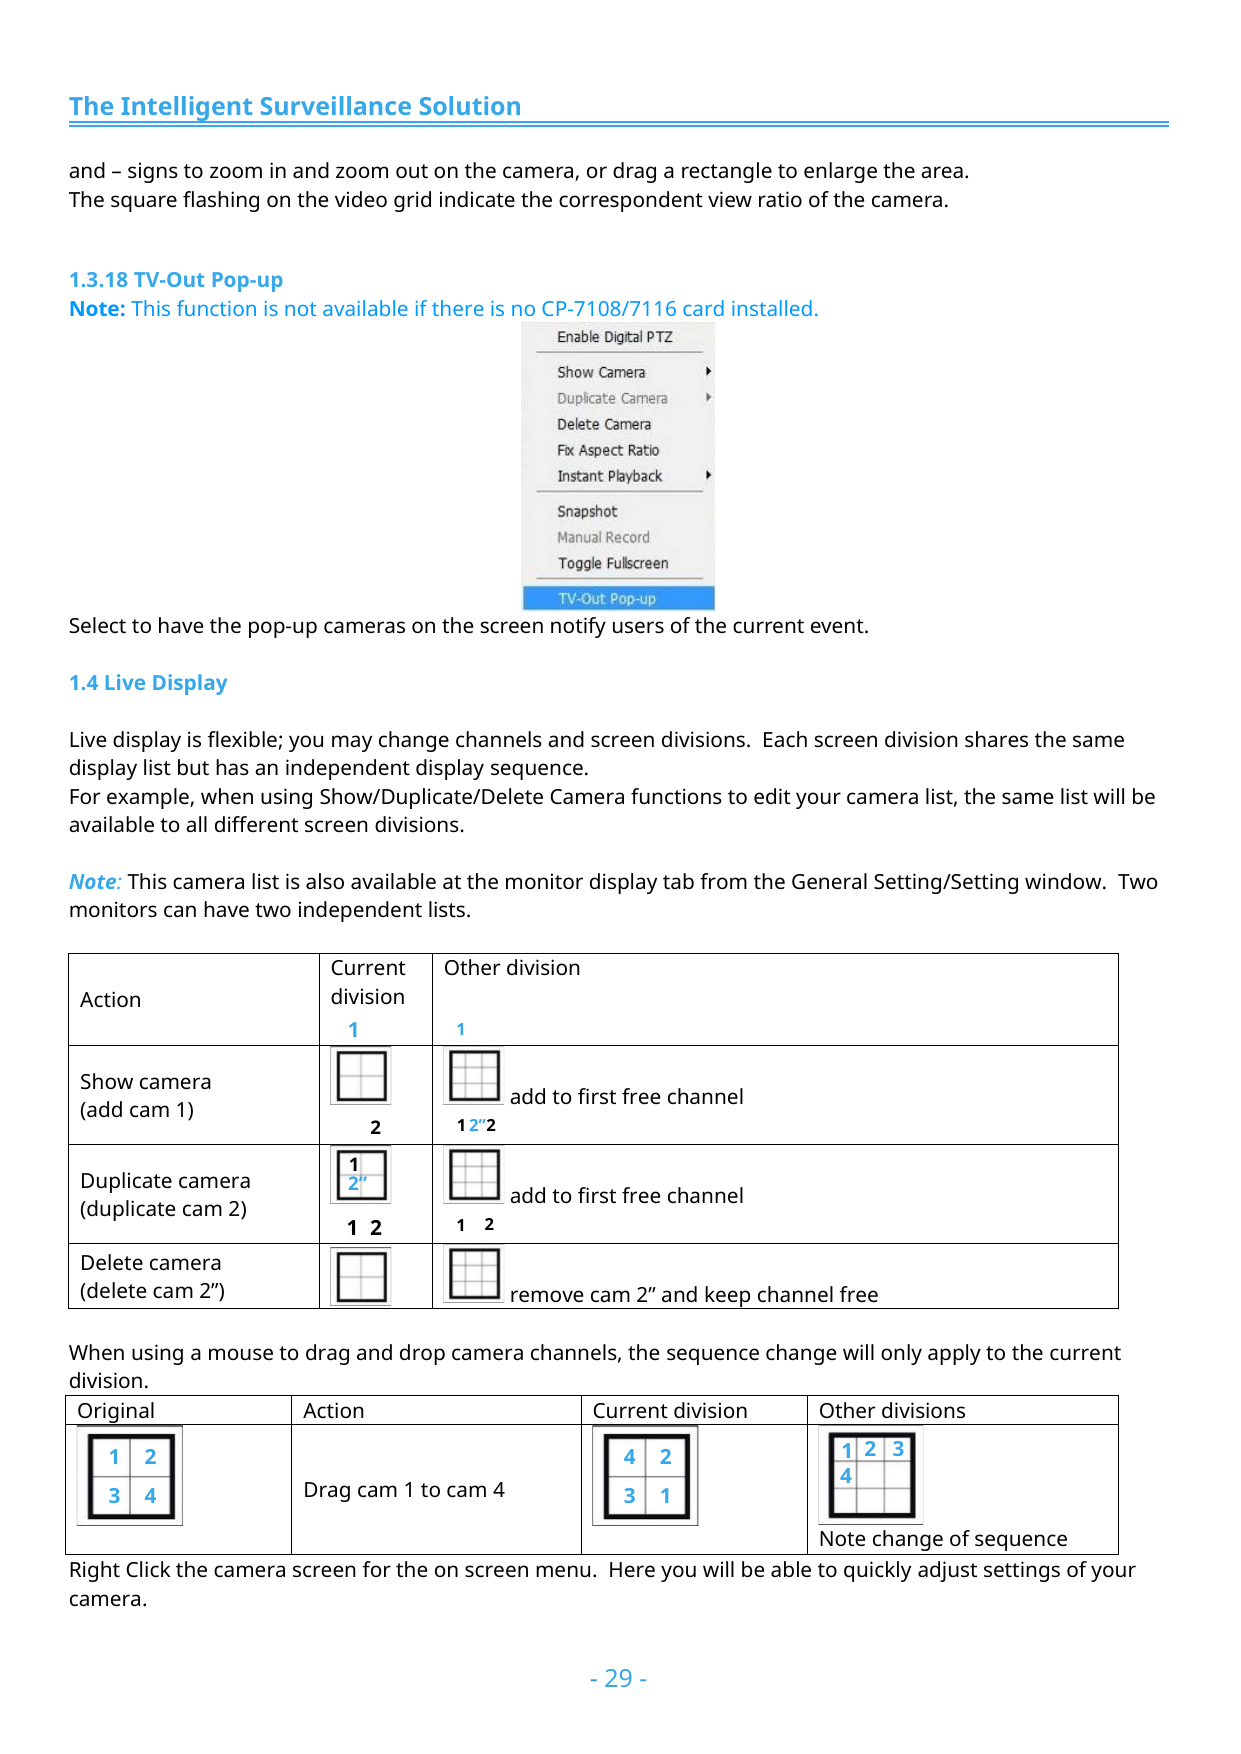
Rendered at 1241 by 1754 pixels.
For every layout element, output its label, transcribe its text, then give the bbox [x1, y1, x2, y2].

picture [330, 1247, 392, 1306]
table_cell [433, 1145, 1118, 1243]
text For example, when using Show/Duplicate/Delete Camera functions to edit your camera list, the same list will be available to all different screen divisions. [68, 782, 1168, 839]
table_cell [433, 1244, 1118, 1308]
subtitle 1.4 Live Display [68, 668, 1168, 696]
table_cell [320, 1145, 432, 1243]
subtitle 1.3.18 TV-Out Pop-up [68, 266, 1168, 294]
text Right Click the camera screen for the on screen menu. Here you will be able to quickly adjust settings of your camera. [68, 1555, 1168, 1612]
picture [592, 1425, 699, 1526]
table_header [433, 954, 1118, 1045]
picture [330, 1145, 392, 1204]
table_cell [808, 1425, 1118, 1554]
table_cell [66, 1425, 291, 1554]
picture [443, 1244, 505, 1303]
picture [521, 322, 716, 612]
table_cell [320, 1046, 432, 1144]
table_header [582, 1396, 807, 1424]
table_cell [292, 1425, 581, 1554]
text Select to have the pop-up cameras on the screen notify users of the current event. [68, 611, 1168, 639]
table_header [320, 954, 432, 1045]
text When using a mouse to drag and drop camera channels, the sequence change will only apply to the current division. [68, 1338, 1168, 1395]
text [68, 156, 1168, 185]
picture [76, 1425, 183, 1526]
text The square flashing on the video grid indicate the correspondent view ratio of the camera. [68, 185, 1168, 213]
picture [818, 1425, 924, 1525]
text Note: This function is not available if there is no CP-7108/7116 card installed. [68, 294, 1168, 322]
text Note: This camera list is also available at the monitor display tab from the General Setting/Setting window. Two monitors can have two independent lists. [68, 867, 1168, 924]
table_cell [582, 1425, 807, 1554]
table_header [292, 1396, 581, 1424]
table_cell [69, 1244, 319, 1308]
picture [443, 1145, 505, 1204]
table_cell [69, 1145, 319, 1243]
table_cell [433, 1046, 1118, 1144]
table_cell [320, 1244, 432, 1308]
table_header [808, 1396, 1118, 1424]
text Live display is flexible; you may change channels and screen divisions. Each screen division shares the same display list but has an independent display sequence. [68, 725, 1168, 782]
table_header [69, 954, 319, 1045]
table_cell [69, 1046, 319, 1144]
picture [330, 1046, 392, 1105]
picture [443, 1046, 505, 1105]
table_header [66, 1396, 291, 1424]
